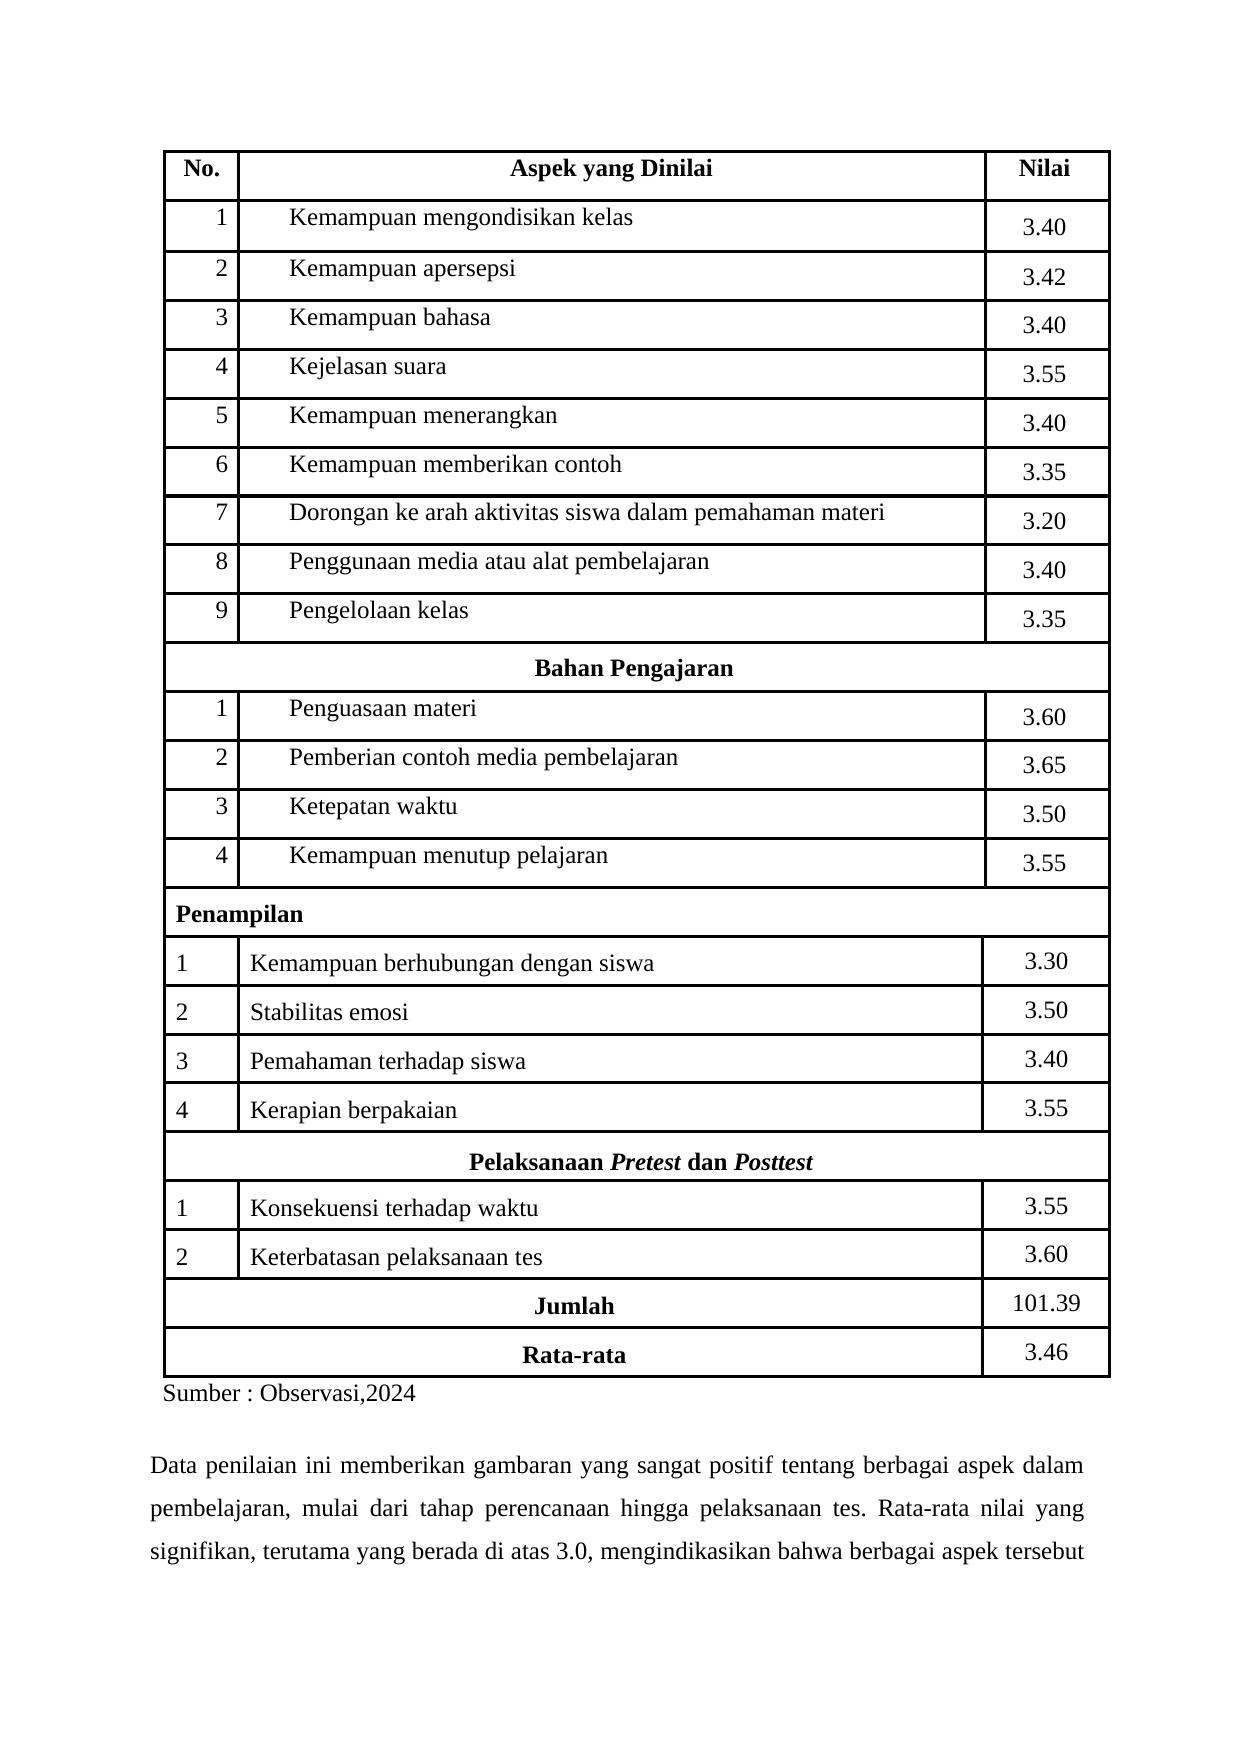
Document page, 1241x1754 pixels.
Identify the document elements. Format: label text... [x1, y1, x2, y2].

table_cell 3.40 [987, 302, 1108, 348]
table_cell Kemampuan menerangkan [240, 400, 984, 446]
table_cell 6 [166, 449, 237, 494]
table_cell 3.60 [984, 1231, 1108, 1277]
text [150, 1450, 1085, 1565]
table_cell Kemampuan mengondisikan kelas [240, 202, 984, 250]
table_cell Pemahaman terhadap siswa [240, 1036, 981, 1081]
table_header Nilai [987, 153, 1108, 199]
table_cell 2 [166, 742, 237, 788]
table_cell 2 [166, 253, 237, 299]
table_cell 8 [166, 546, 237, 592]
table_cell 3 [166, 1036, 237, 1081]
table_cell 3.40 [987, 202, 1108, 250]
table_cell Keterbatasan pelaksanaan tes [240, 1231, 981, 1277]
table_cell 4 [166, 1084, 237, 1130]
table_cell 3.35 [987, 595, 1108, 641]
table_cell Pengelolaan kelas [240, 595, 984, 641]
table_cell 3.42 [987, 253, 1108, 299]
table_cell 5 [166, 400, 237, 446]
table_cell 3.20 [987, 498, 1108, 543]
table_cell Penampilan [166, 889, 1108, 934]
table_header No. [166, 153, 237, 199]
table_cell 4 [166, 840, 237, 886]
table_cell 3.60 [987, 693, 1108, 739]
table_cell 3.35 [987, 449, 1108, 494]
text Sumber : Observasi,2024 [150, 1378, 1040, 1407]
table_cell 1 [166, 1182, 237, 1228]
table_cell 3.40 [987, 400, 1108, 446]
table_cell Ketepatan waktu [240, 791, 984, 837]
table_cell 3 [166, 302, 237, 348]
table_cell 3.50 [984, 987, 1108, 1032]
table_cell 4 [166, 351, 237, 397]
table_cell 3 [166, 791, 237, 837]
table_header Aspek yang Dinilai [240, 153, 984, 199]
table_cell Jumlah [166, 1280, 981, 1326]
table_cell 3.55 [987, 351, 1108, 397]
table_cell Dorongan ke arah aktivitas siswa dalam pemahaman materi [240, 498, 984, 543]
table_cell Penguasaan materi [240, 693, 984, 739]
table_cell 1 [166, 938, 237, 983]
table_cell 3.40 [984, 1036, 1108, 1081]
table_cell Penggunaan media atau alat pembelajaran [240, 546, 984, 592]
table_cell Rata-rata [166, 1329, 981, 1375]
table_cell 101.39 [984, 1280, 1108, 1326]
table_cell Kemampuan menutup pelajaran [240, 840, 984, 886]
table_cell Pelaksanaan Pretest dan Posttest [166, 1133, 1108, 1179]
table_cell 3.50 [987, 791, 1108, 837]
table_cell 3.30 [984, 938, 1108, 983]
table_cell 7 [166, 498, 237, 543]
table_cell Konsekuensi terhadap waktu [240, 1182, 981, 1228]
table_cell 3.65 [987, 742, 1108, 788]
table_cell 9 [166, 595, 237, 641]
table_cell Bahan Pengajaran [166, 644, 1108, 690]
table_cell 3.40 [987, 546, 1108, 592]
table_cell Stabilitas emosi [240, 987, 981, 1032]
table_cell 1 [166, 202, 237, 250]
table_cell Kerapian berpakaian [240, 1084, 981, 1130]
table_cell 3.55 [984, 1182, 1108, 1228]
table_cell Pemberian contoh media pembelajaran [240, 742, 984, 788]
table_cell Kejelasan suara [240, 351, 984, 397]
table_cell 3.55 [984, 1084, 1108, 1130]
table_cell 3.46 [984, 1329, 1108, 1375]
table_cell 2 [166, 1231, 237, 1277]
table_cell Kemampuan memberikan contoh [240, 449, 984, 494]
table_cell 3.55 [987, 840, 1108, 886]
table_cell Kemampuan berhubungan dengan siswa [240, 938, 981, 983]
table_cell Kemampuan bahasa [240, 302, 984, 348]
table_cell Kemampuan apersepsi [240, 253, 984, 299]
table_cell 2 [166, 987, 237, 1032]
table_cell 1 [166, 693, 237, 739]
